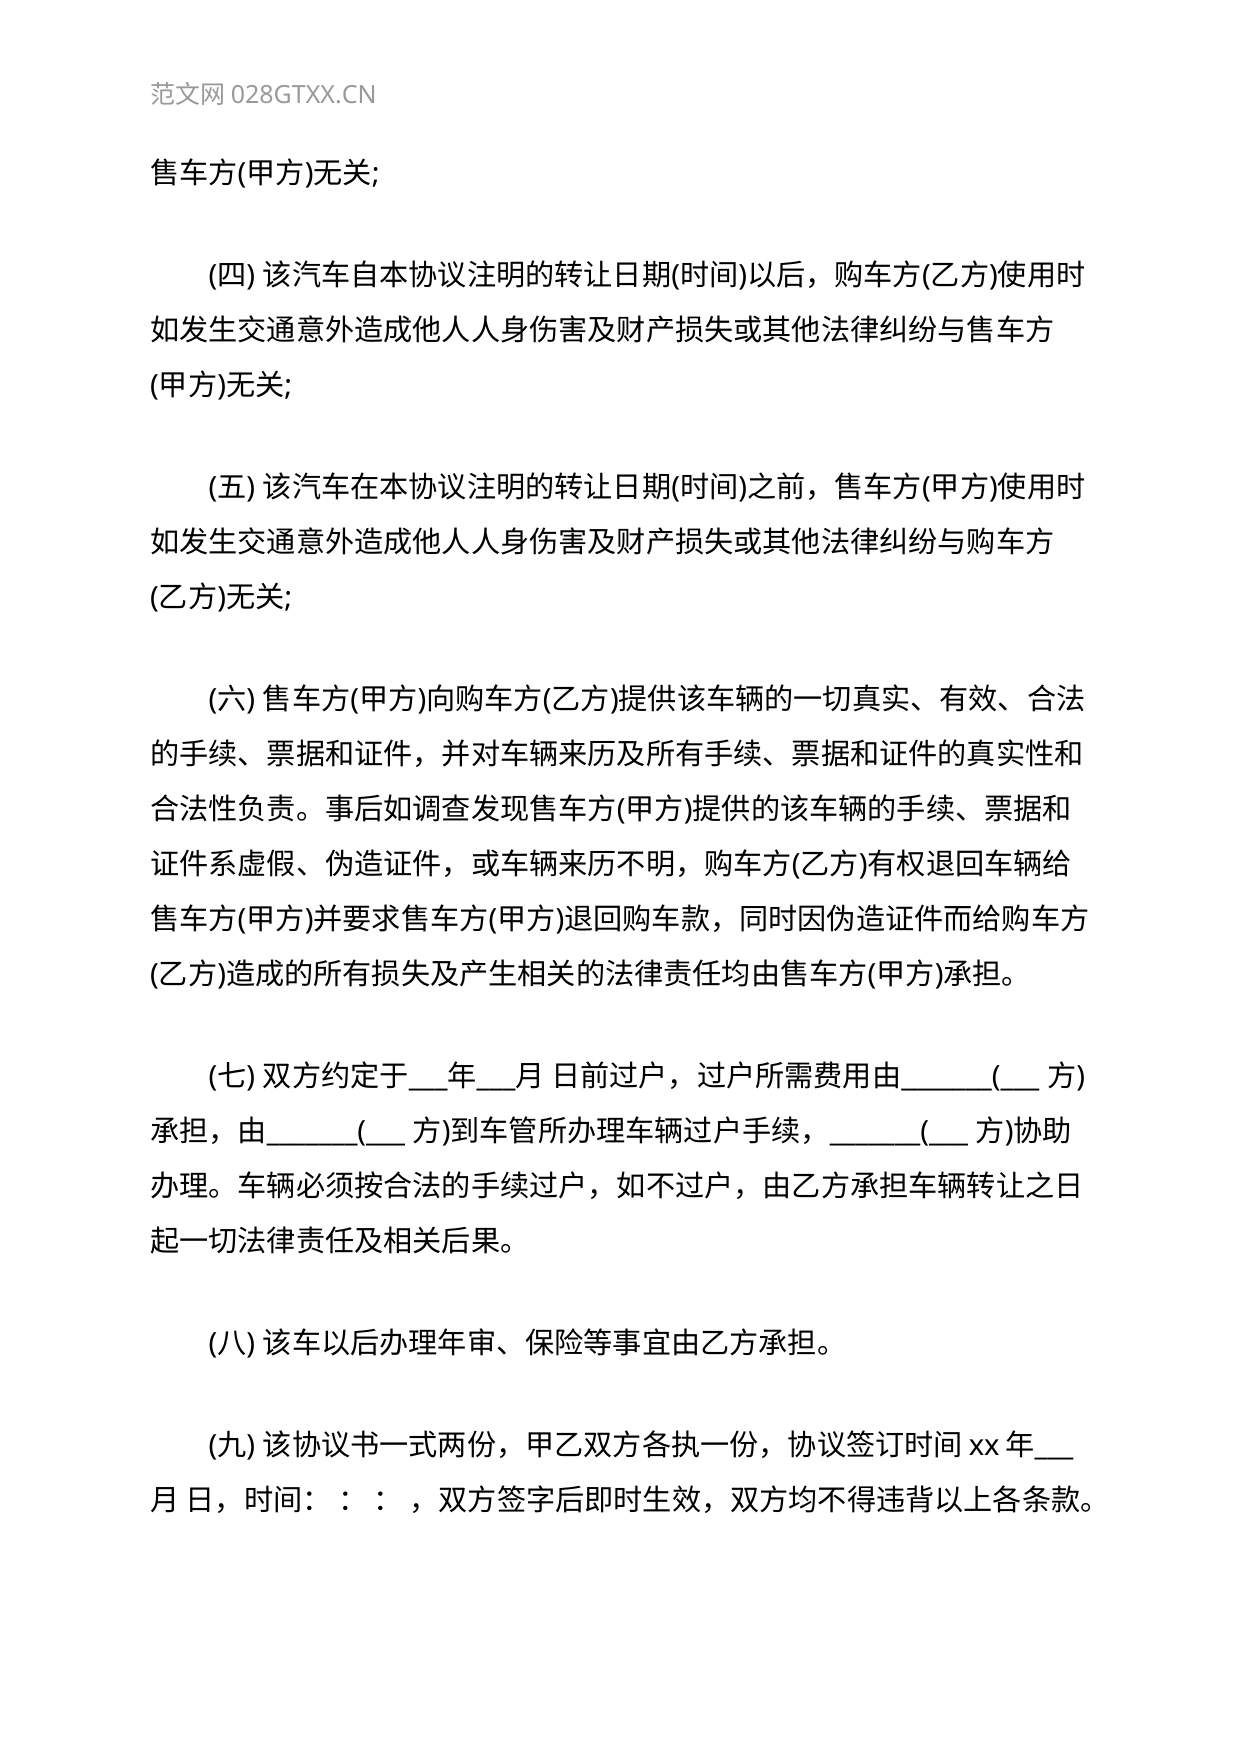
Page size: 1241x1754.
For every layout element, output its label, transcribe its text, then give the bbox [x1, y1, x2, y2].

text (九) 该协议书一式两份，甲乙双方各执一份，协议签订时间xx年___月 日，时间： ： ： ，双方签字后即时生效，双方均不得违背以上各条款。 [150, 1421, 1090, 1518]
text (八) 该车以后办理年审、保险等事宜由乙方承担。 [150, 1319, 1090, 1362]
text (六) 售车方(甲方)向购车方(乙方)提供该车辆的一切真实、有效、合法的手续、票据和证件，并对车辆来历及所有手续、票据和证件的真实性和合法性负责。事后如调查发现售车方(甲方)提供的该车辆的手续、票据和证件系虚假、伪造证件，或车辆来历不明，购车方(乙方)有权退回车辆给售车方(甲方)并要求售车方(甲方)退回购车款，同时因伪造证件而给购车方(乙方)造成的所有损失及产生相关的法律责任均由售车方(甲方)承担。 [150, 676, 1090, 993]
text (四) 该汽车自本协议注明的转让日期(时间)以后，购车方(乙方)使用时如发生交通意外造成他人人身伤害及财产损失或其他法律纠纷与售车方(甲方)无关; [150, 252, 1090, 404]
text (五) 该汽车在本协议注明的转让日期(时间)之前，售车方(甲方)使用时如发生交通意外造成他人人身伤害及财产损失或其他法律纠纷与购车方(乙方)无关; [150, 464, 1090, 616]
text (七) 双方约定于___年___月 日前过户，过户所需费用由_______(___ 方)承担，由_______(___ 方)到车管所办理车辆过户手续，_______(___ 方)协助办理。车辆必须按合法的手续过户，如不过户，由乙方承担车辆转让之日起一切法律责任及相关后果。 [150, 1053, 1090, 1260]
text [150, 150, 1090, 192]
